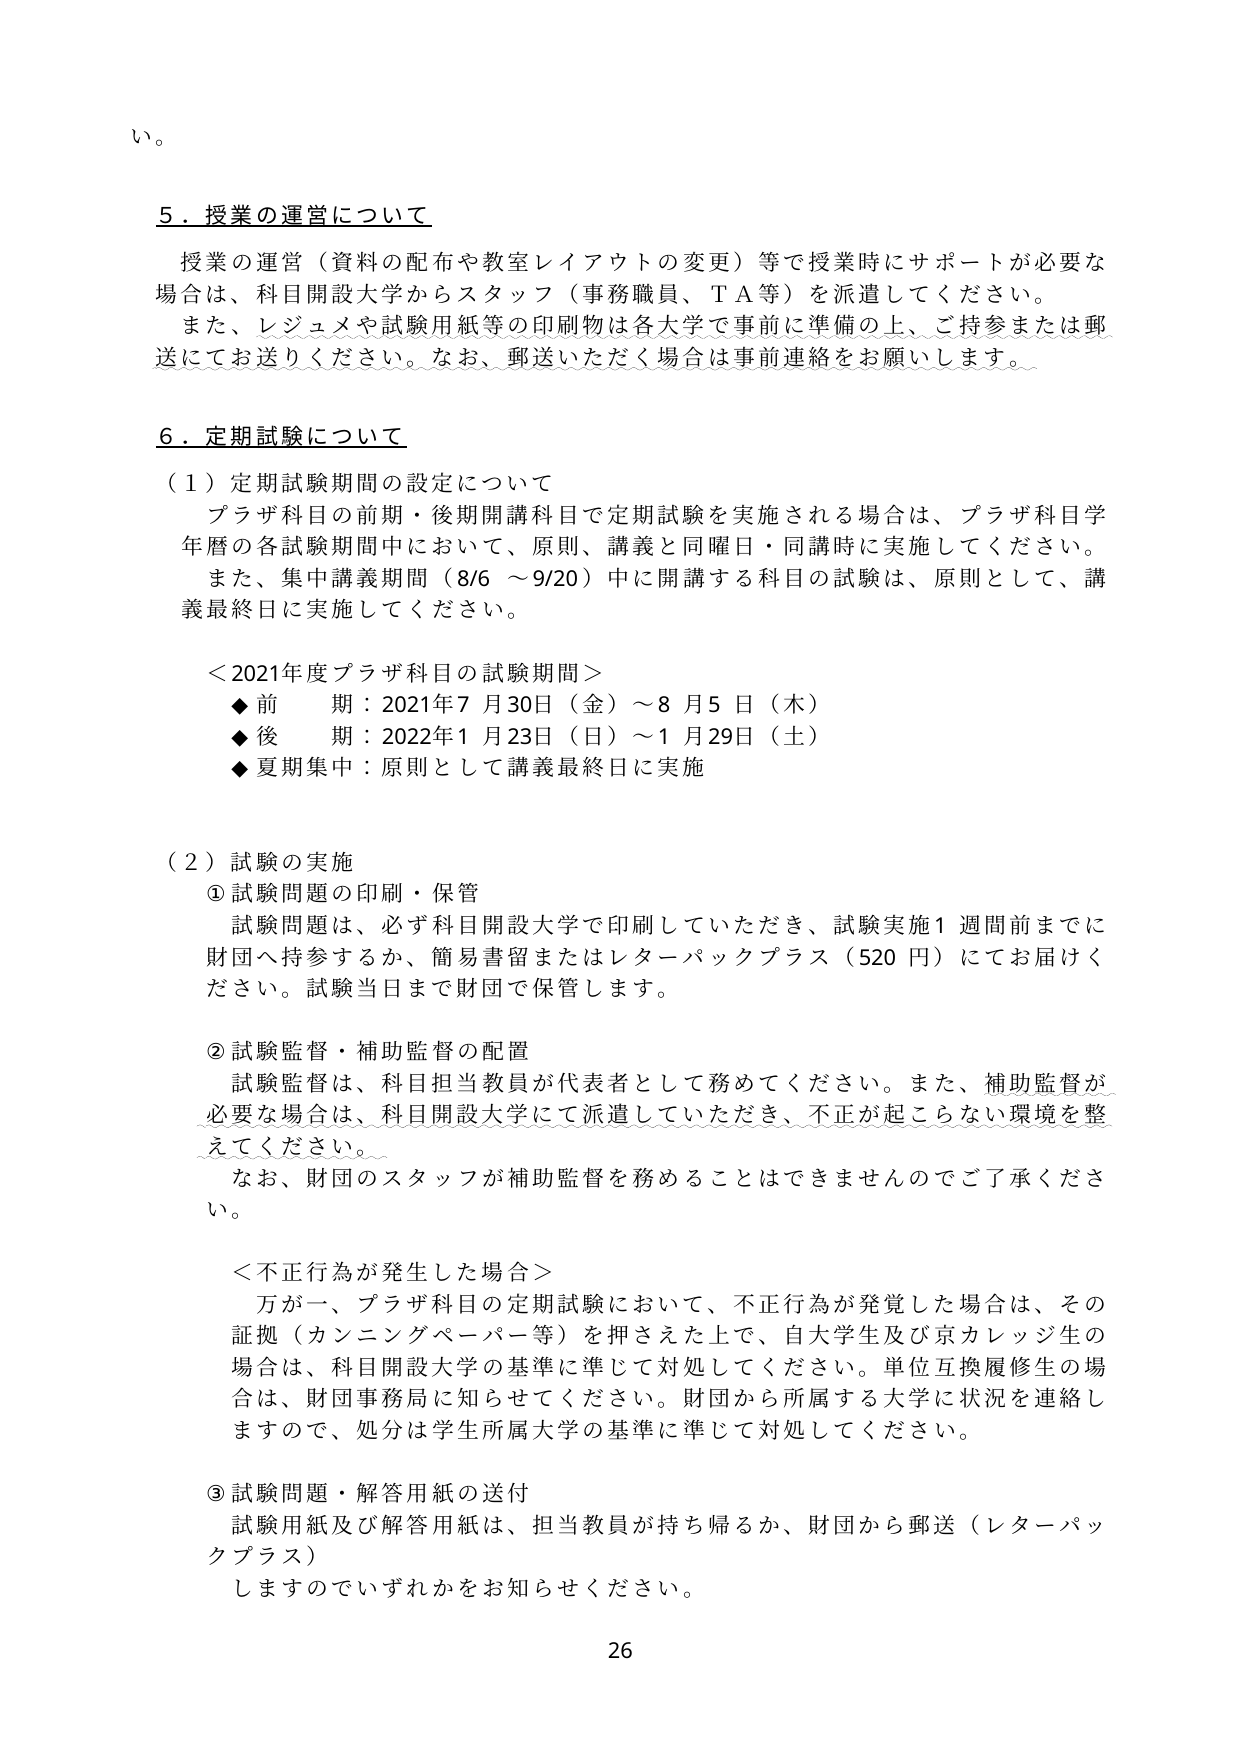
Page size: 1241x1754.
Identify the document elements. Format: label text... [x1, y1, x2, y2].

text 試験用紙及び解答用紙は、担当教員が持ち帰るか、財団から郵送（レターパックプラス） [197, 1508, 1109, 1571]
text 試験問題は、必ず科目開設大学で印刷していただき、試験実施1週間前までに財団へ持参するか、簡易書留またはレターパックプラス（520円）にてお届けください。試験当日まで財団で保管します。 [131, 908, 1109, 1003]
text ＜2021年度プラザ科目の試験期間＞ [131, 656, 1109, 687]
text ◆夏期集中：原則として講義最終日に実施 [131, 750, 1109, 782]
text ◆後 期：2022年1月23日（日）～1月29日（土） [131, 719, 1109, 750]
text また、集中講義期間（8/6～9/20）中に開講する科目の試験は、原則として、講義最終日に実施してください。 [175, 561, 1109, 624]
text プラザ科目の前期・後期開講科目で定期試験を実施される場合は、プラザ科目学年暦の各試験期間中において、原則、講義と同曜日・同講時に実施してください。 [175, 498, 1109, 561]
text ②試験監督・補助監督の配置 [131, 1034, 1109, 1066]
text ③試験問題・解答用紙の送付 [131, 1476, 1109, 1508]
text ①試験問題の印刷・保管 [131, 877, 1109, 908]
text ◆前 期：2021年7月30日（金）～8月5日（木） [131, 687, 1109, 719]
text しますのでいずれかをお知らせください。 [197, 1571, 1109, 1603]
text なお、財団のスタッフが補助監督を務めることはできませんのでご了承ください。 [197, 1161, 1109, 1224]
text また、レジュメや試験用紙等の印刷物は各大学で事前に準備の上、ご持参または郵送にてお送りください。なお、郵送いただく場合は事前連絡をお願いします。 [131, 308, 1109, 372]
text 万が一、プラザ科目の定期試験において、不正行為が発覚した場合は、その証拠（カンニングペーパー等）を押さえた上で、自大学生及び京カレッジ生の場合は、科目開設大学の基準に準じて対処してください。単位互換履修生の場合は、財団事務局に知らせてください。財団から所属する大学に状況を連絡しますので、処分は学生所属大学の基準に準じて対処してください。 [219, 1287, 1109, 1445]
text 試験監督は、科目担当教員が代表者として務めてください。また、補助監督が必要な場合は、科目開設大学にて派遣していただき、不正が起こらない環境を整えてください。 [131, 1066, 1109, 1161]
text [131, 119, 1109, 151]
text ５．授業の運営について [131, 182, 1109, 245]
text 授業の運営（資料の配布や教室レイアウトの変更）等で授業時にサポートが必要な場合は、科目開設大学からスタッフ（事務職員、ＴＡ等）を派遣してください。 [131, 245, 1109, 308]
text （２）試験の実施 [131, 845, 1109, 877]
text （１）定期試験期間の設定について [131, 466, 1109, 498]
text ６．定期試験について [131, 403, 1109, 466]
text ＜不正行為が発生した場合＞ [131, 1255, 1109, 1287]
